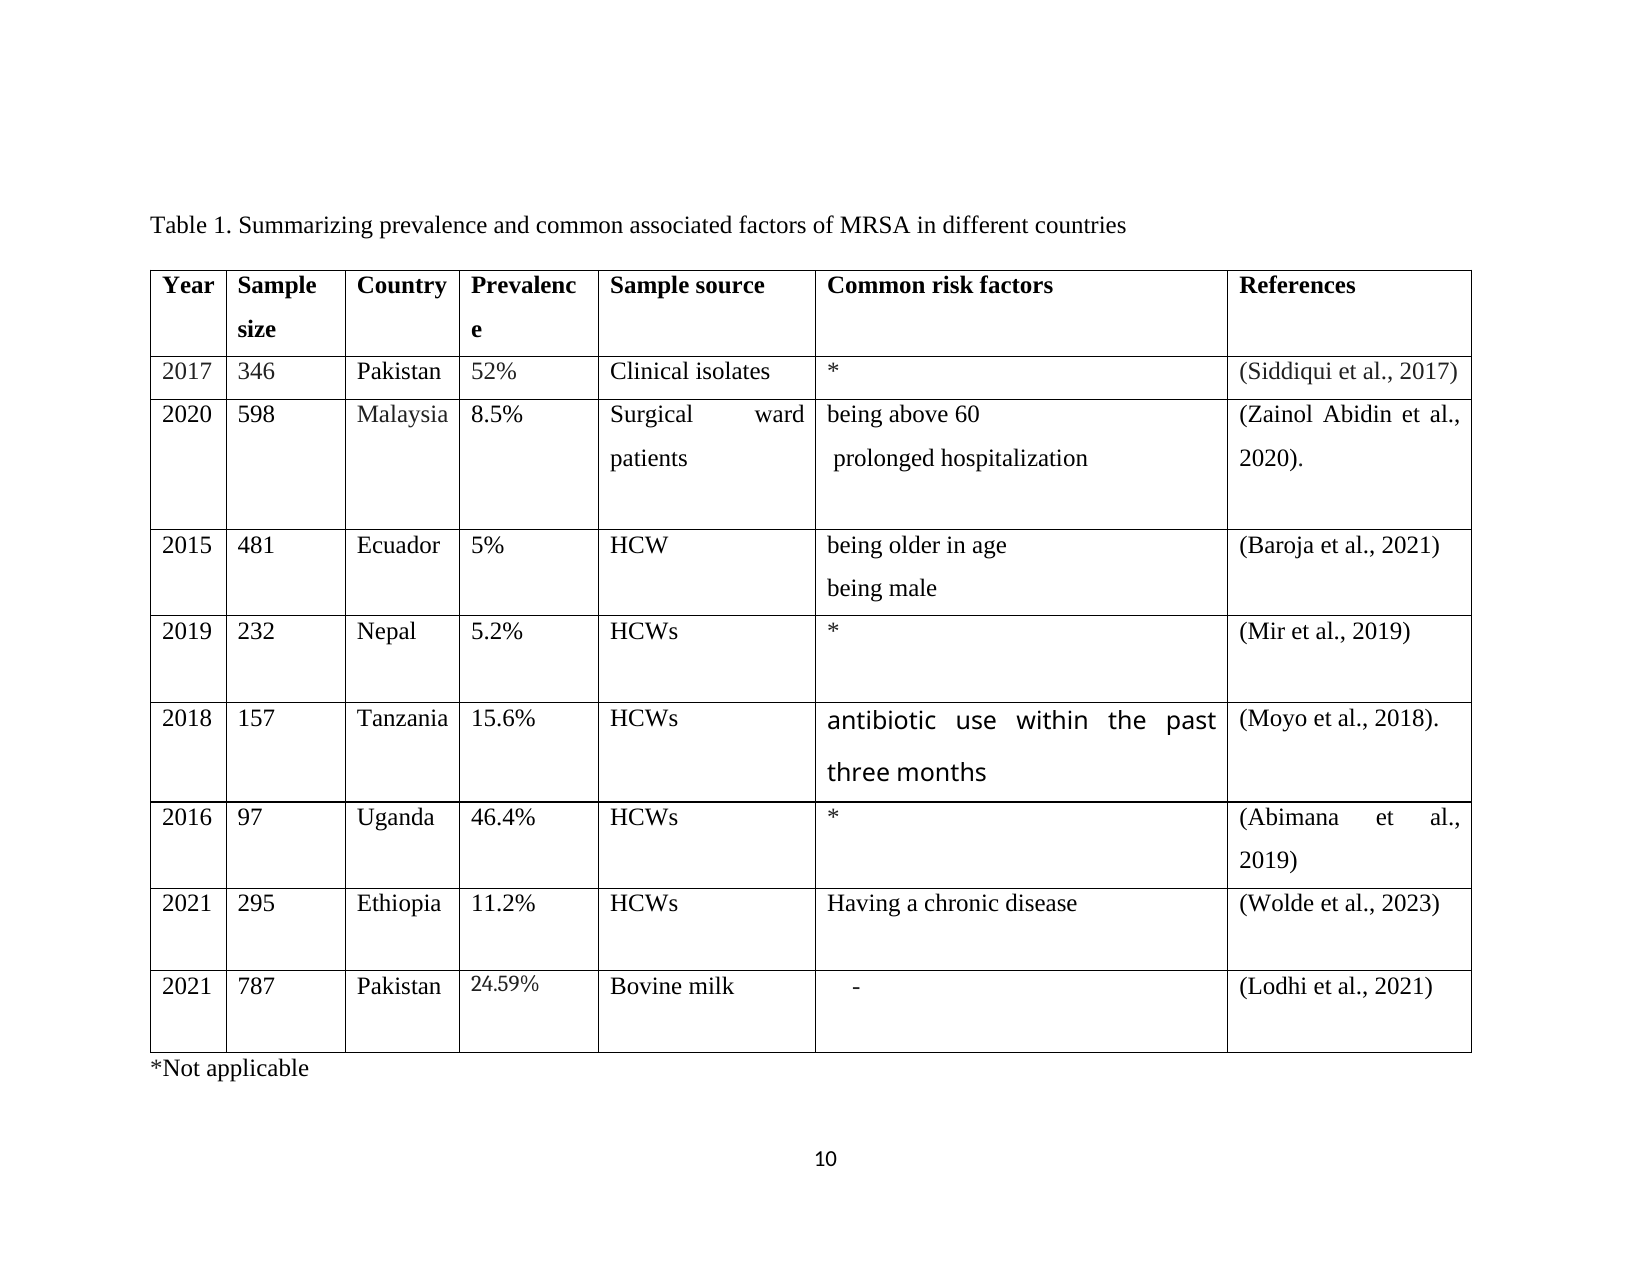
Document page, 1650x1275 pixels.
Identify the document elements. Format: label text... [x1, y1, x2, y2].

table_cell (Siddiqui et al., 2017) [1228, 357, 1471, 398]
table_cell 2018 [151, 703, 226, 801]
table_cell (Abimana et al., 2019) [1228, 803, 1471, 887]
table_cell 15.6% [460, 703, 598, 801]
table_cell 787 [227, 971, 345, 1052]
text Table 1. Summarizing prevalence and common associated factors of MRSA in different countries [150, 210, 1500, 238]
table_cell 2019 [151, 616, 226, 702]
table_cell (Mir et al., 2019) [1228, 616, 1471, 702]
table_header Common risk factors [816, 271, 1227, 356]
table_cell Having a chronic disease [816, 889, 1227, 970]
table_cell 5.2% [460, 616, 598, 702]
table_cell Pakistan [346, 357, 459, 398]
table_cell Ecuador [346, 530, 459, 615]
table_cell 11.2% [460, 889, 598, 970]
table_cell 46.4% [460, 803, 598, 887]
table_cell 2021 [151, 889, 226, 970]
table_cell * [816, 803, 1227, 887]
table_header Sample size [227, 271, 345, 356]
table_cell 2021 [151, 971, 226, 1052]
table_cell (Lodhi et al., 2021) [1228, 971, 1471, 1052]
table_cell Surgical ward patients [599, 400, 815, 529]
table_cell (Baroja et al., 2021) [1228, 530, 1471, 615]
table_header Year [151, 271, 226, 356]
table_cell Clinical isolates [599, 357, 815, 398]
table_cell Nepal [346, 616, 459, 702]
table_cell HCWs [599, 803, 815, 887]
table_cell 2017 [151, 357, 226, 398]
table_cell 346 [227, 357, 345, 398]
table_cell (Zainol Abidin et al., 2020). [1228, 400, 1471, 529]
table_cell Ethiopia [346, 889, 459, 970]
table_cell Pakistan [346, 971, 459, 1052]
table_cell Bovine milk [599, 971, 815, 1052]
table_cell 8.5% [460, 400, 598, 529]
table_header References [1228, 271, 1471, 356]
table_header Prevalence [460, 271, 598, 356]
table_cell * [816, 616, 1227, 702]
table_cell 24.59% [460, 971, 598, 1052]
table_cell 295 [227, 889, 345, 970]
table_cell 97 [227, 803, 345, 887]
table_cell 5% [460, 530, 598, 615]
table_cell Tanzania [346, 703, 459, 801]
table_cell Malaysia [346, 400, 459, 529]
table_cell 2020 [151, 400, 226, 529]
table_cell (Moyo et al., 2018). [1228, 703, 1471, 801]
table_header Country [346, 271, 459, 356]
table_cell HCWs [599, 703, 815, 801]
table_cell 232 [227, 616, 345, 702]
table_cell (Wolde et al., 2023) [1228, 889, 1471, 970]
table_cell being above 60 prolonged hospitalization [816, 400, 1227, 529]
table_cell 598 [227, 400, 345, 529]
table_cell - [816, 971, 1227, 1052]
table_cell * [816, 357, 1227, 398]
table_cell 157 [227, 703, 345, 801]
table_cell 481 [227, 530, 345, 615]
table_cell HCW [599, 530, 815, 615]
table_header Sample source [599, 271, 815, 356]
table_cell 52% [460, 357, 598, 398]
table_cell 2015 [151, 530, 226, 615]
text *Not applicable [162, 1053, 1500, 1082]
table_cell Uganda [346, 803, 459, 887]
table_cell HCWs [599, 889, 815, 970]
table_cell 2016 [151, 803, 226, 887]
table_cell HCWs [599, 616, 815, 702]
table_cell antibiotic use within the past three months [816, 703, 1227, 801]
table_cell being older in age being male [816, 530, 1227, 615]
